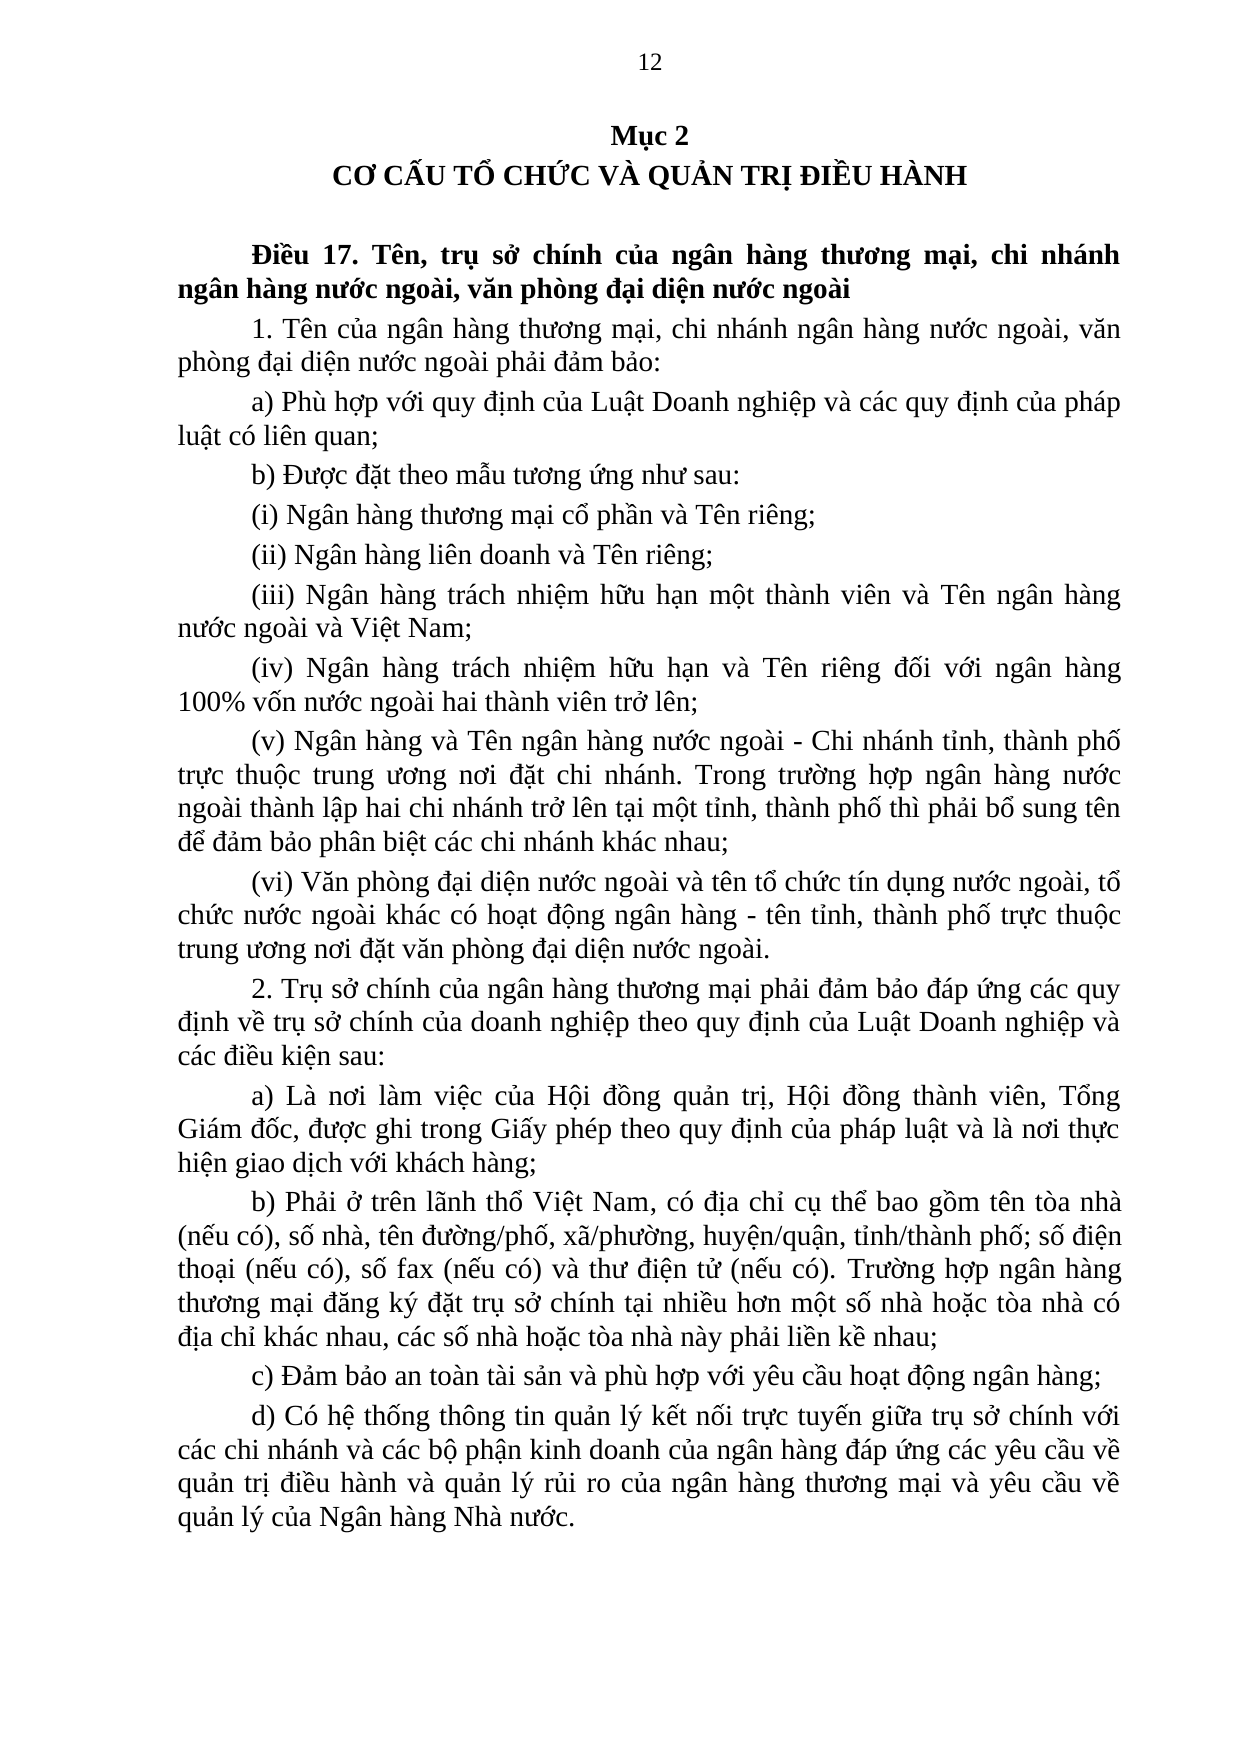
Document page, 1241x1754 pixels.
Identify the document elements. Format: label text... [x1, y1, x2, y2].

text c) Đảm bảo an toàn tài sản và phù hợp với yêu cầu hoạt động ngân hàng; [177, 1358, 1122, 1392]
text (i) Ngân hàng thương mại cổ phần và Tên riêng; [177, 497, 1122, 531]
text (vi) Văn phòng đại diện nước ngoài và tên tổ chức tín dụng nước ngoài, tổ chức nước ngoài khác có hoạt động ngân hàng - tên tỉnh, thành phố trực thuộc trung ương nơi đặt văn phòng đại diện nước ngoài. [177, 864, 1122, 964]
text (iv) Ngân hàng trách nhiệm hữu hạn và Tên riêng đối với ngân hàng 100% vốn nước ngoài hai thành viên trở lên; [177, 650, 1122, 717]
text Điều 17. Tên, trụ sở chính của ngân hàng thương mại, chi nhánh ngân hàng nước ngoài, văn phòng đại diện nước ngoài [177, 237, 1122, 304]
text 1. Tên của ngân hàng thương mại, chi nhánh ngân hàng nước ngoài, văn phòng đại diện nước ngoài phải đảm bảo: [177, 311, 1122, 378]
text (ii) Ngân hàng liên doanh và Tên riêng; [177, 537, 1122, 571]
text b) Được đặt theo mẫu tương ứng như sau: [177, 457, 1122, 491]
text a) Là nơi làm việc của Hội đồng quản trị, Hội đồng thành viên, Tổng Giám đốc, được ghi trong Giấy phép theo quy định của pháp luật và là nơi thực hiện giao dịch với khách hàng; [177, 1078, 1122, 1178]
text b) Phải ở trên lãnh thổ Việt Nam, có địa chỉ cụ thể bao gồm tên tòa nhà (nếu có), số nhà, tên đường/phố, xã/phường, huyện/quận, tỉnh/thành phố; số điện thoại (nếu có), số fax (nếu có) và thư điện tử (nếu có). Trường hợp ngân hàng thương mại đăng ký đặt trụ sở chính tại nhiều hơn một số nhà hoặc tòa nhà có địa chỉ khác nhau, các số nhà hoặc tòa nhà này phải liền kề nhau; [177, 1184, 1122, 1352]
text a) Phù hợp với quy định của Luật Doanh nghiệp và các quy định của pháp luật có liên quan; [177, 384, 1122, 451]
text (iii) Ngân hàng trách nhiệm hữu hạn một thành viên và Tên ngân hàng nước ngoài và Việt Nam; [177, 577, 1122, 644]
text Mục 2 [177, 118, 1122, 152]
text (v) Ngân hàng và Tên ngân hàng nước ngoài - Chi nhánh tỉnh, thành phố trực thuộc trung ương nơi đặt chi nhánh. Trong trường hợp ngân hàng nước ngoài thành lập hai chi nhánh trở lên tại một tỉnh, thành phố thì phải bổ sung tên để đảm bảo phân biệt các chi nhánh khác nhau; [177, 723, 1122, 858]
text d) Có hệ thống thông tin quản lý kết nối trực tuyến giữa trụ sở chính với các chi nhánh và các bộ phận kinh doanh của ngân hàng đáp ứng các yêu cầu về quản trị điều hành và quản lý rủi ro của ngân hàng thương mại và yêu cầu về quản lý của Ngân hàng Nhà nước. [177, 1398, 1122, 1532]
text CƠ CẤU TỔ CHỨC VÀ QUẢN TRỊ ĐIỀU HÀNH [177, 158, 1122, 191]
text 2. Trụ sở chính của ngân hàng thương mại phải đảm bảo đáp ứng các quy định về trụ sở chính của doanh nghiệp theo quy định của Luật Doanh nghiệp và các điều kiện sau: [177, 971, 1122, 1071]
